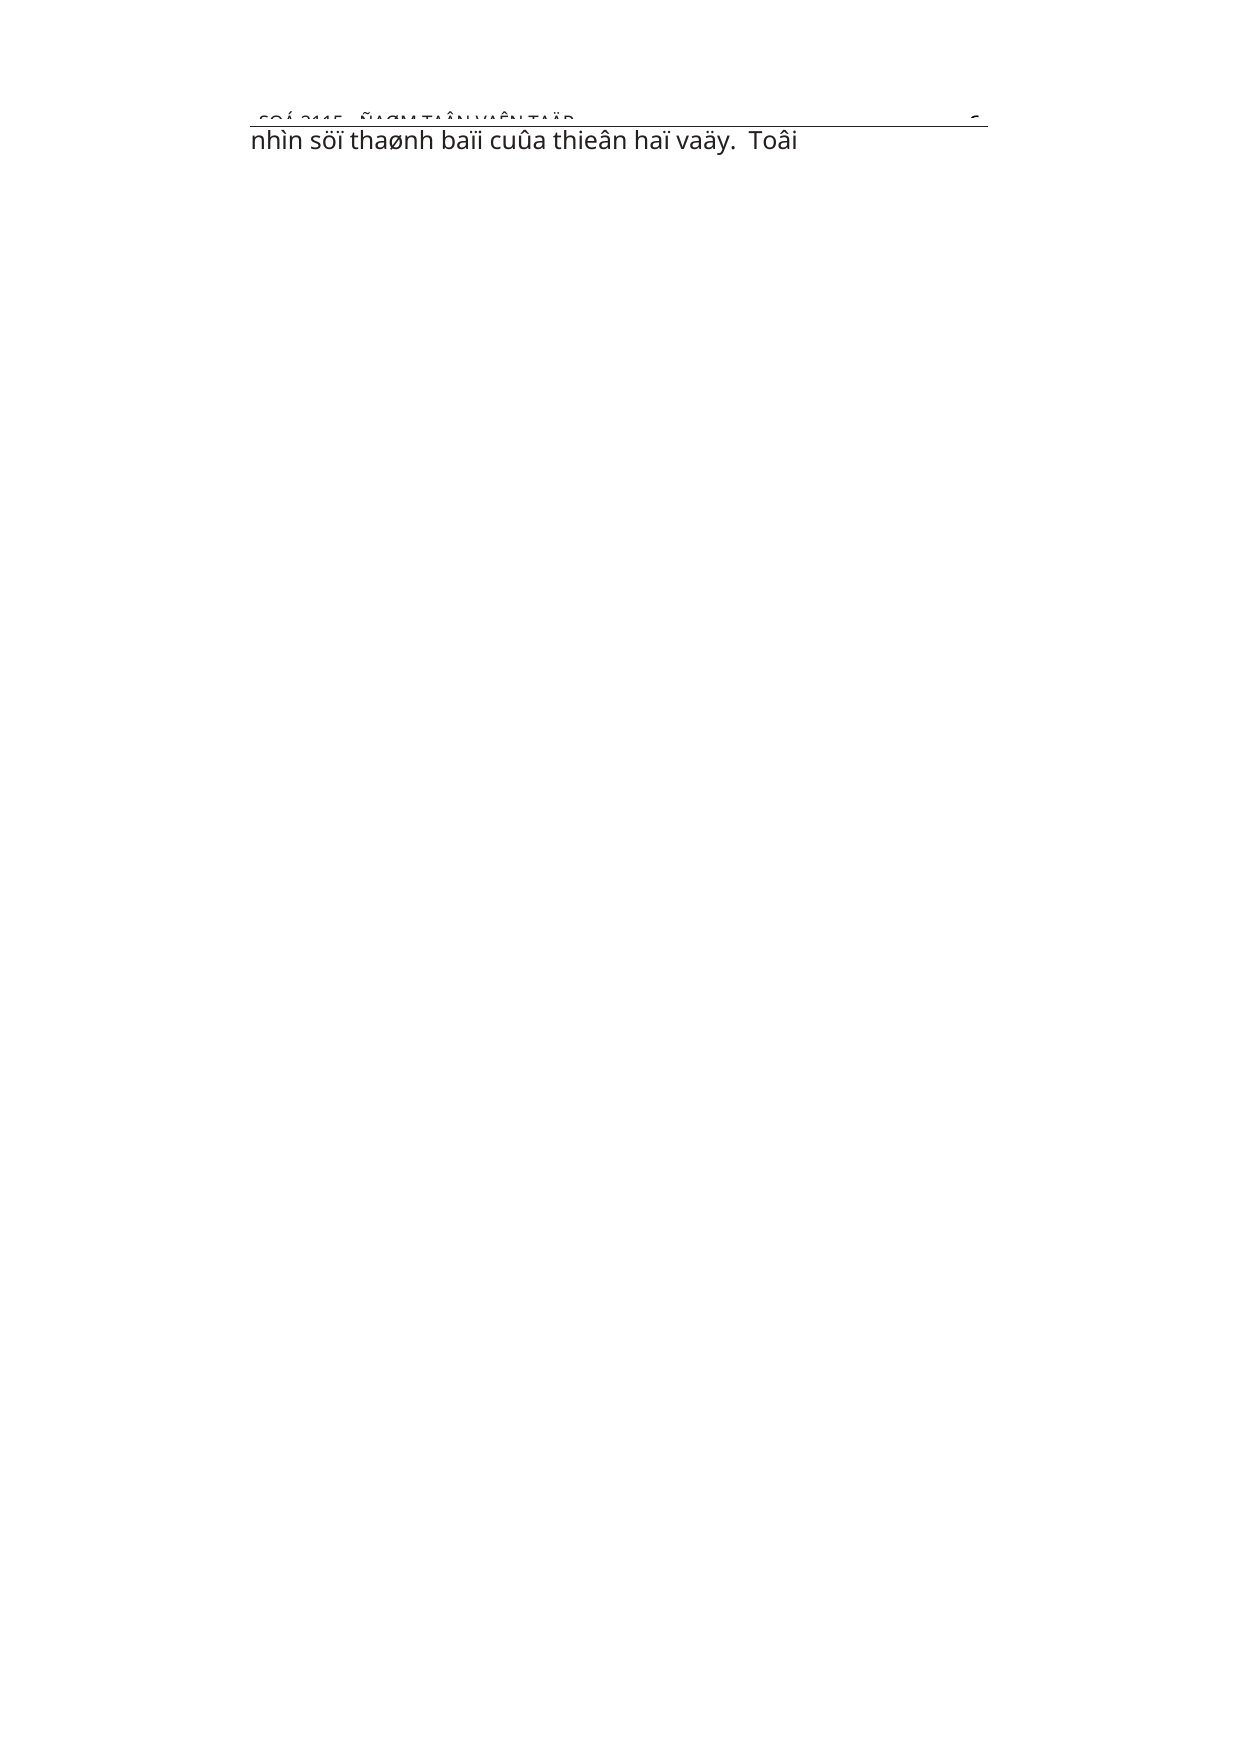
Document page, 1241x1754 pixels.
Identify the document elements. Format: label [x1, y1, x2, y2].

text [250, 125, 990, 156]
